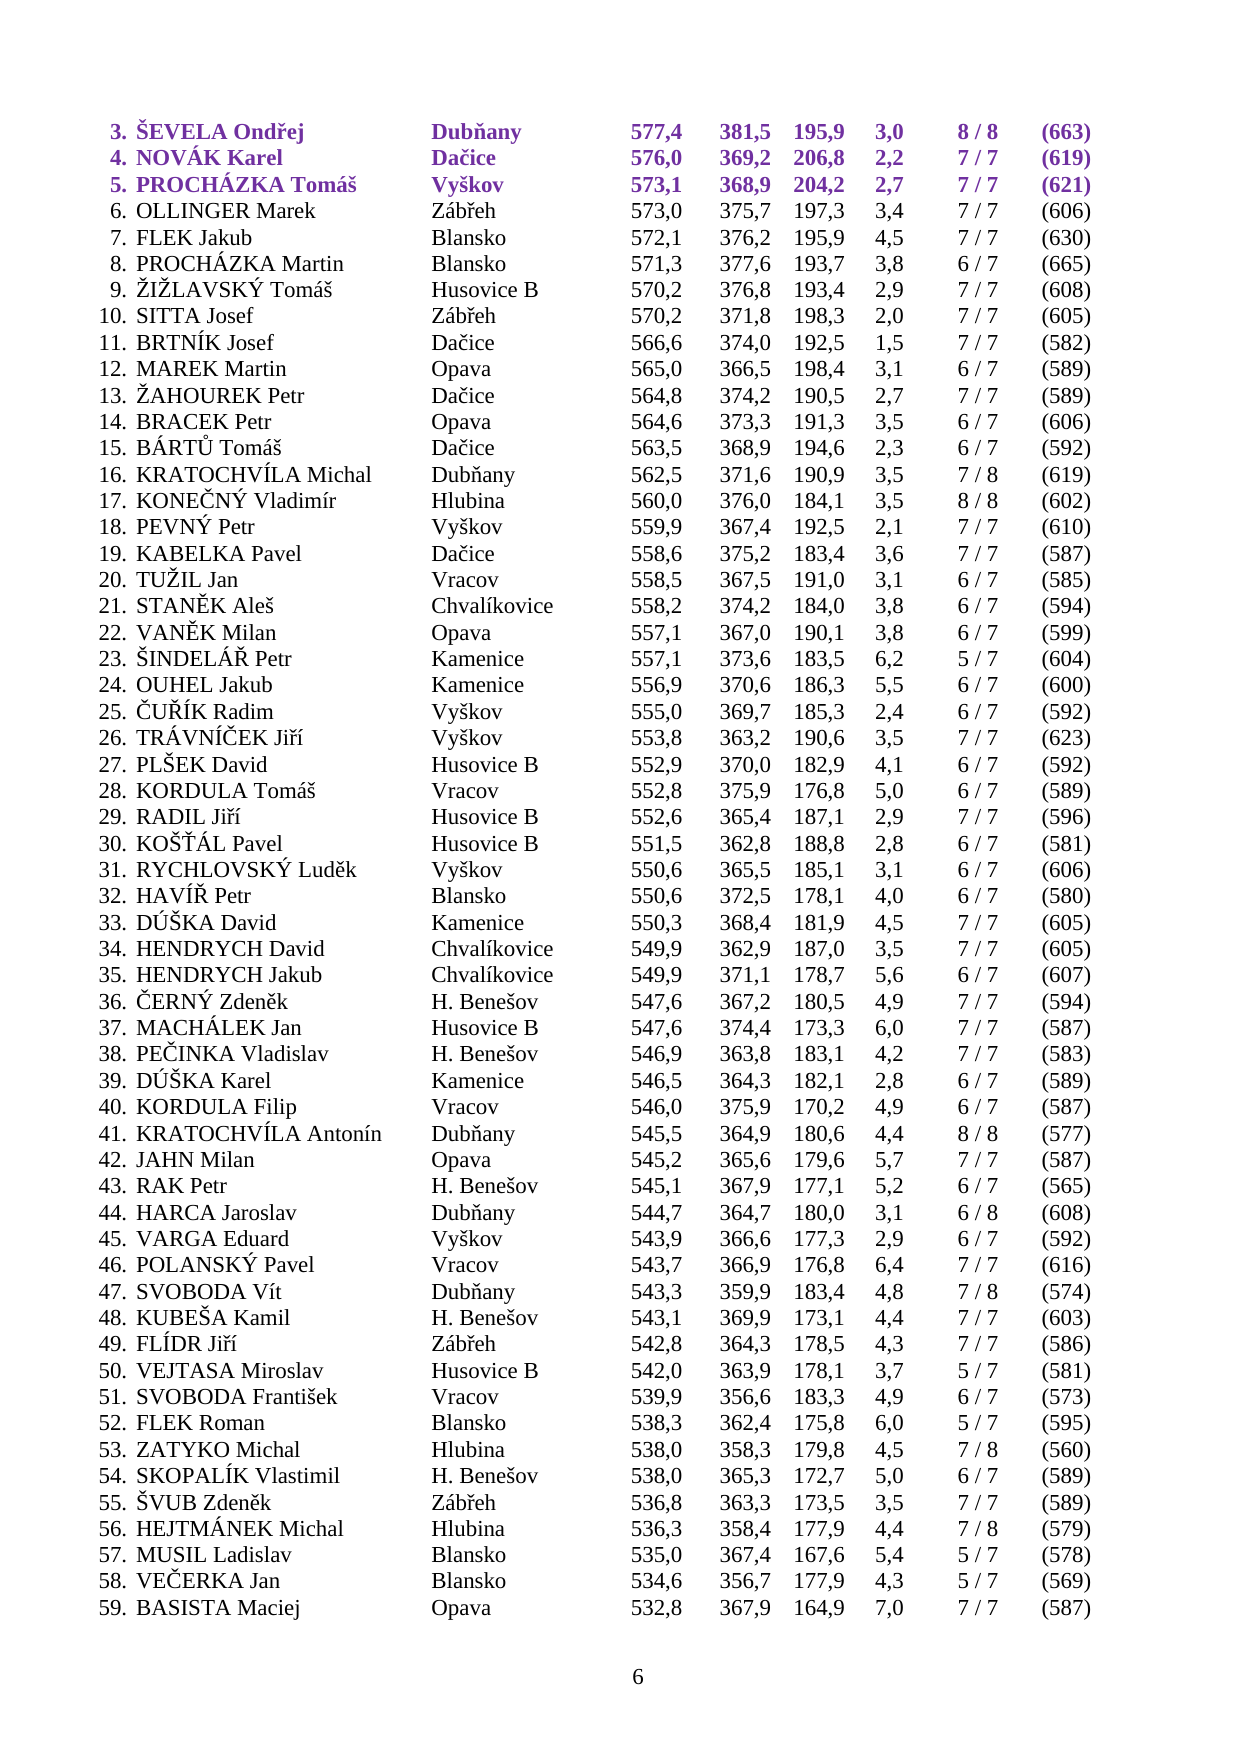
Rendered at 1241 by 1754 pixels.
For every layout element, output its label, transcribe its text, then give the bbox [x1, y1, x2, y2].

text 48. KUBEŠA Kamil H. Benešov 543,1 369,9 173,1 4,4 7 / 7 (603) [77, 1304, 1163, 1330]
text 17. KONEČNÝ Vladimír Hlubina 560,0 376,0 184,1 3,5 8 / 8 (602) [77, 487, 1163, 513]
text 56. HEJTMÁNEK Michal Hlubina 536,3 358,4 177,9 4,4 7 / 8 (579) [77, 1515, 1163, 1541]
text 58. VEČERKA Jan Blansko 534,6 356,7 177,9 4,3 5 / 7 (569) [77, 1568, 1163, 1594]
text 35. HENDRYCH Jakub Chvalíkovice 549,9 371,1 178,7 5,6 6 / 7 (607) [77, 961, 1163, 988]
text 24. OUHEL Jakub Kamenice 556,9 370,6 186,3 5,5 6 / 7 (600) [77, 672, 1163, 698]
text 42. JAHN Milan Opava 545,2 365,6 179,6 5,7 7 / 7 (587) [77, 1146, 1163, 1172]
text 32. HAVÍŘ Petr Blansko 550,6 372,5 178,1 4,0 6 / 7 (580) [77, 882, 1163, 909]
text 22. VANĚK Milan Opava 557,1 367,0 190,1 3,8 6 / 7 (599) [77, 619, 1163, 645]
text 8. PROCHÁZKA Martin Blansko 571,3 377,6 193,7 3,8 6 / 7 (665) [77, 250, 1163, 276]
text 4. NOVÁK Karel Dačice 576,0 369,2 206,8 2,2 7 / 7 (619) [77, 144, 1163, 171]
text 6. OLLINGER Marek Zábřeh 573,0 375,7 197,3 3,4 7 / 7 (606) [77, 197, 1163, 223]
text 25. ČUŘÍK Radim Vyškov 555,0 369,7 185,3 2,4 6 / 7 (592) [77, 698, 1163, 724]
text 21. STANĚK Aleš Chvalíkovice 558,2 374,2 184,0 3,8 6 / 7 (594) [77, 592, 1163, 619]
text 9. ŽIŽLAVSKÝ Tomáš Husovice B 570,2 376,8 193,4 2,9 7 / 7 (608) [77, 276, 1163, 303]
text 3. ŠEVELA Ondřej Dubňany 577,4 381,5 195,9 3,0 8 / 8 (663) [77, 118, 1163, 144]
text 44. HARCA Jaroslav Dubňany 544,7 364,7 180,0 3,1 6 / 8 (608) [77, 1199, 1163, 1225]
text 30. KOŠŤÁL Pavel Husovice B 551,5 362,8 188,8 2,8 6 / 7 (581) [77, 830, 1163, 856]
text 57. MUSIL Ladislav Blansko 535,0 367,4 167,6 5,4 5 / 7 (578) [77, 1541, 1163, 1568]
text 51. SVOBODA František Vracov 539,9 356,6 183,3 4,9 6 / 7 (573) [77, 1383, 1163, 1409]
text 41. KRATOCHVÍLA Antonín Dubňany 545,5 364,9 180,6 4,4 8 / 8 (577) [77, 1119, 1163, 1146]
text 15. BÁRTŮ Tomáš Dačice 563,5 368,9 194,6 2,3 6 / 7 (592) [77, 434, 1163, 461]
text 34. HENDRYCH David Chvalíkovice 549,9 362,9 187,0 3,5 7 / 7 (605) [77, 935, 1163, 961]
text 29. RADIL Jiří Husovice B 552,6 365,4 187,1 2,9 7 / 7 (596) [77, 803, 1163, 830]
text 50. VEJTASA Miroslav Husovice B 542,0 363,9 178,1 3,7 5 / 7 (581) [77, 1357, 1163, 1383]
text 16. KRATOCHVÍLA Michal Dubňany 562,5 371,6 190,9 3,5 7 / 8 (619) [77, 461, 1163, 487]
text 55. ŠVUB Zdeněk Zábřeh 536,8 363,3 173,5 3,5 7 / 7 (589) [77, 1488, 1163, 1515]
text 5. PROCHÁZKA Tomáš Vyškov 573,1 368,9 204,2 2,7 7 / 7 (621) [77, 171, 1163, 197]
text 23. ŠINDELÁŘ Petr Kamenice 557,1 373,6 183,5 6,2 5 / 7 (604) [77, 645, 1163, 672]
text 11. BRTNÍK Josef Dačice 566,6 374,0 192,5 1,5 7 / 7 (582) [77, 329, 1163, 355]
text 59. BASISTA Maciej Opava 532,8 367,9 164,9 7,0 7 / 7 (587) [77, 1594, 1163, 1620]
text 37. MACHÁLEK Jan Husovice B 547,6 374,4 173,3 6,0 7 / 7 (587) [77, 1014, 1163, 1041]
text 38. PEČINKA Vladislav H. Benešov 546,9 363,8 183,1 4,2 7 / 7 (583) [77, 1041, 1163, 1067]
text 14. BRACEK Petr Opava 564,6 373,3 191,3 3,5 6 / 7 (606) [77, 408, 1163, 434]
text 46. POLANSKÝ Pavel Vracov 543,7 366,9 176,8 6,4 7 / 7 (616) [77, 1251, 1163, 1278]
text 33. DÚŠKA David Kamenice 550,3 368,4 181,9 4,5 7 / 7 (605) [77, 909, 1163, 935]
text 20. TUŽIL Jan Vracov 558,5 367,5 191,0 3,1 6 / 7 (585) [77, 566, 1163, 592]
text 10. SITTA Josef Zábřeh 570,2 371,8 198,3 2,0 7 / 7 (605) [77, 303, 1163, 329]
text 40. KORDULA Filip Vracov 546,0 375,9 170,2 4,9 6 / 7 (587) [77, 1093, 1163, 1119]
text 47. SVOBODA Vít Dubňany 543,3 359,9 183,4 4,8 7 / 8 (574) [77, 1278, 1163, 1304]
text 39. DÚŠKA Karel Kamenice 546,5 364,3 182,1 2,8 6 / 7 (589) [77, 1067, 1163, 1093]
text 12. MAREK Martin Opava 565,0 366,5 198,4 3,1 6 / 7 (589) [77, 355, 1163, 382]
text 13. ŽAHOUREK Petr Dačice 564,8 374,2 190,5 2,7 7 / 7 (589) [77, 382, 1163, 408]
text 26. TRÁVNÍČEK Jiří Vyškov 553,8 363,2 190,6 3,5 7 / 7 (623) [77, 724, 1163, 751]
text 27. PLŠEK David Husovice B 552,9 370,0 182,9 4,1 6 / 7 (592) [77, 751, 1163, 777]
text 49. FLÍDR Jiří Zábřeh 542,8 364,3 178,5 4,3 7 / 7 (586) [77, 1330, 1163, 1357]
text 19. KABELKA Pavel Dačice 558,6 375,2 183,4 3,6 7 / 7 (587) [77, 540, 1163, 566]
text 31. RYCHLOVSKÝ Luděk Vyškov 550,6 365,5 185,1 3,1 6 / 7 (606) [77, 856, 1163, 882]
text 36. ČERNÝ Zdeněk H. Benešov 547,6 367,2 180,5 4,9 7 / 7 (594) [77, 988, 1163, 1014]
text 43. RAK Petr H. Benešov 545,1 367,9 177,1 5,2 6 / 7 (565) [77, 1172, 1163, 1199]
text 53. ZATYKO Michal Hlubina 538,0 358,3 179,8 4,5 7 / 8 (560) [77, 1436, 1163, 1462]
text 28. KORDULA Tomáš Vracov 552,8 375,9 176,8 5,0 6 / 7 (589) [77, 777, 1163, 803]
text 52. FLEK Roman Blansko 538,3 362,4 175,8 6,0 5 / 7 (595) [77, 1409, 1163, 1436]
text 45. VARGA Eduard Vyškov 543,9 366,6 177,3 2,9 6 / 7 (592) [77, 1225, 1163, 1251]
text 7. FLEK Jakub Blansko 572,1 376,2 195,9 4,5 7 / 7 (630) [77, 223, 1163, 250]
text 54. SKOPALÍK Vlastimil H. Benešov 538,0 365,3 172,7 5,0 6 / 7 (589) [77, 1462, 1163, 1488]
text 18. PEVNÝ Petr Vyškov 559,9 367,4 192,5 2,1 7 / 7 (610) [77, 513, 1163, 540]
